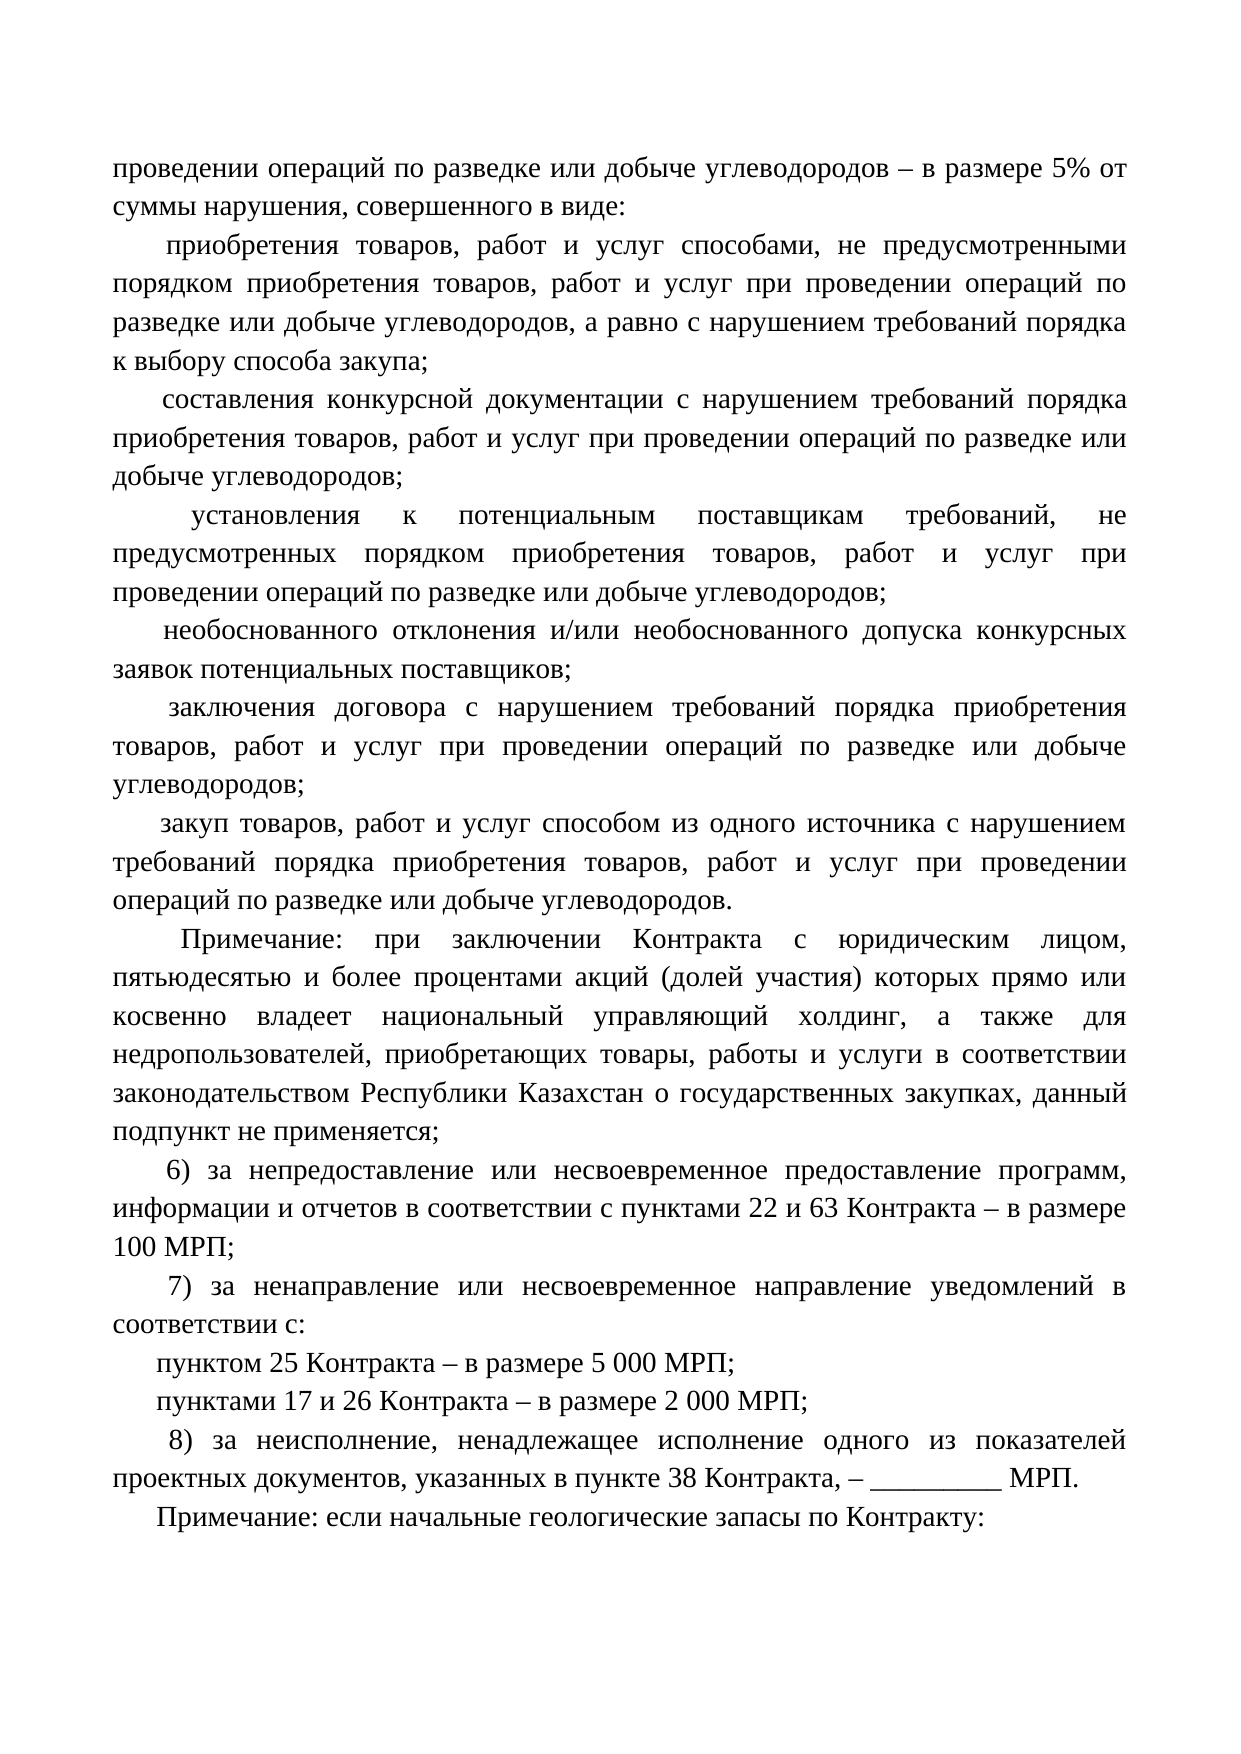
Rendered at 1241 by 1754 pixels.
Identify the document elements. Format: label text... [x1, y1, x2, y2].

text 6) за непредоставление или несвоевременное предоставление программ, информации и отчетов в соответствии с пунктами 22 и 63 Контракта – в размере 100 МРП; [112, 1152, 1128, 1263]
text Примечание: если начальные геологические запасы по Контракту: [112, 1499, 1128, 1532]
text необоснованного отклонения и/или необоснованного допуска конкурсных заявок потенциальных поставщиков; [112, 612, 1128, 684]
text установления к потенциальным поставщикам требований, не предусмотренных порядком приобретения товаров, работ и услуг при проведении операций по разведке или добыче углеводородов; [112, 497, 1128, 607]
text 8) за неисполнение, ненадлежащее исполнение одного из показателей проектных документов, указанных в пункте 38 Контракта, – _________ МРП. [112, 1422, 1128, 1494]
text пунктом 25 Контракта – в размере 5 000 МРП; [112, 1345, 1128, 1378]
text 7) за ненаправление или несвоевременное направление уведомлений в соответствии с: [112, 1268, 1128, 1340]
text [112, 150, 1128, 222]
text Примечание: при заключении Контракта с юридическим лицом, пятьюдесятью и более процентами акций (долей участия) которых прямо или косвенно владеет национальный управляющий холдинг, а также для недропользователей, приобретающих товары, работы и услуги в соответствии законодательством Республики Казахстан о государственных закупках, данный подпункт не применяется; [112, 921, 1128, 1147]
text заключения договора с нарушением требований порядка приобретения товаров, работ и услуг при проведении операций по разведке или добыче углеводородов; [112, 689, 1128, 800]
text приобретения товаров, работ и услуг способами, не предусмотренными порядком приобретения товаров, работ и услуг при проведении операций по разведке или добыче углеводородов, а равно с нарушением требований порядка к выбору способа закупа; [112, 227, 1128, 376]
text пунктами 17 и 26 Контракта – в размере 2 000 МРП; [112, 1383, 1128, 1417]
text составления конкурсной документации с нарушением требований порядка приобретения товаров, работ и услуг при проведении операций по разведке или добыче углеводородов; [112, 381, 1128, 492]
text закуп товаров, работ и услуг способом из одного источника с нарушением требований порядка приобретения товаров, работ и услуг при проведении операций по разведке или добыче углеводородов. [112, 805, 1128, 916]
